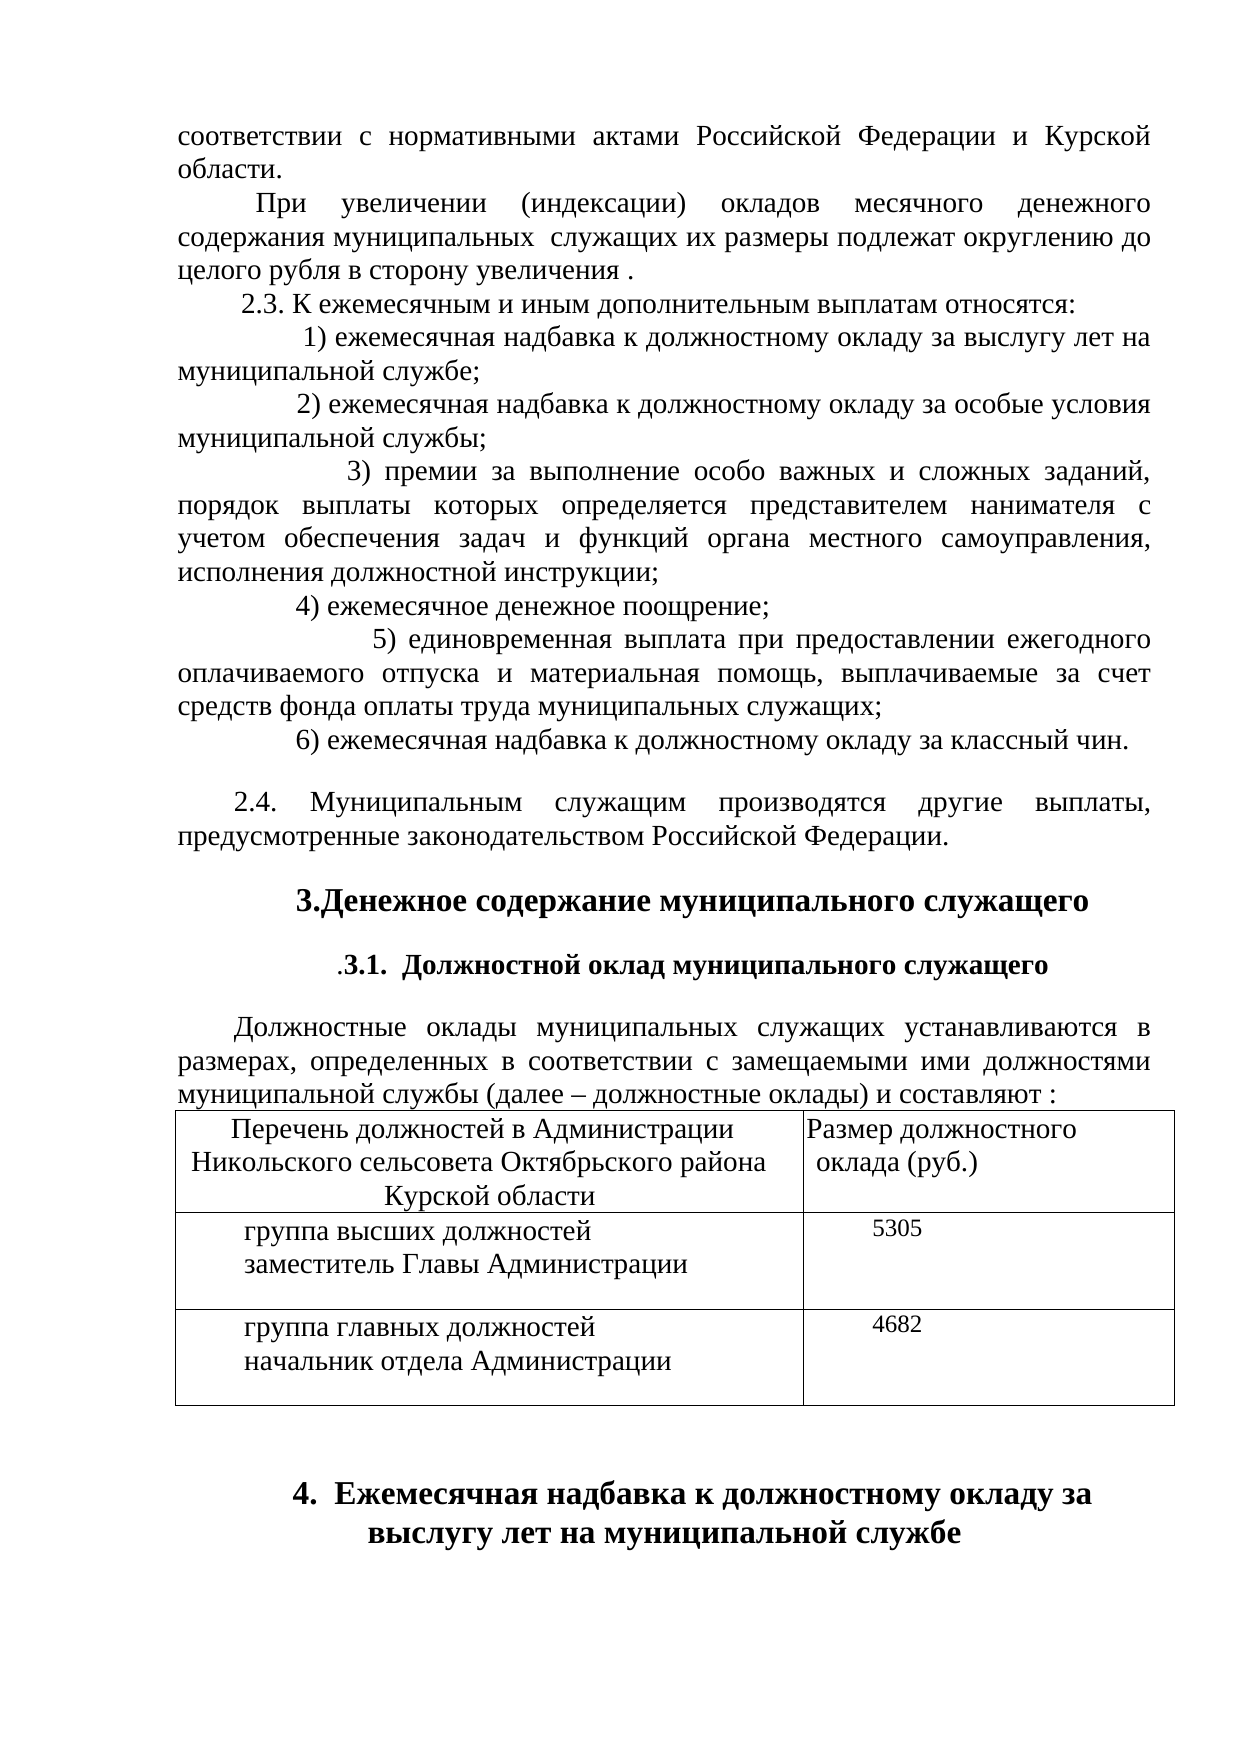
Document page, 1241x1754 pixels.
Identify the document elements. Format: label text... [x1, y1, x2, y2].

table_header Перечень должностей в Администрации Никольского сельсовета Октябрьского района Курской области [176, 1111, 803, 1212]
table_header Размер должностного оклада (руб.) [804, 1111, 1174, 1212]
text 2.3. К ежемесячным и иным дополнительным выплатам относятся: [177, 286, 1152, 319]
text 6) ежемесячная надбавка к должностному окладу за классный чин. [177, 722, 1152, 755]
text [177, 118, 1152, 185]
table_cell группа высших должностей заместитель Главы Администрации [176, 1213, 803, 1308]
text 2.4. Муниципальным служащим производятся другие выплаты, предусмотренные законодательством Российской Федерации. [177, 784, 1152, 851]
text Должностные оклады муниципальных служащих устанавливаются в размерах, определенных в соответствии с замещаемыми ими должностями муниципальной службы (далее – должностные оклады) и составляют : [177, 1009, 1152, 1110]
text При увеличении (индексации) окладов месячного денежного содержания муниципальных служащих их размеры подлежат округлению до целого рубля в сторону увеличения . [177, 185, 1152, 286]
table_cell группа главных должностей начальник отдела Администрации [176, 1310, 803, 1405]
text 5) единовременная выплата при предоставлении ежегодного оплачиваемого отпуска и материальная помощь, выплачиваемые за счет средств фонда оплаты труда муниципальных служащих; [177, 621, 1152, 722]
table_cell 5305 [804, 1213, 1174, 1308]
table_cell 4682 [804, 1310, 1174, 1405]
text 1) ежемесячная надбавка к должностному окладу за выслугу лет на муниципальной службе; [177, 319, 1152, 386]
text 2) ежемесячная надбавка к должностному окладу за особые условия муниципальной службы; [177, 386, 1152, 453]
text 4) ежемесячное денежное поощрение; [177, 588, 1152, 621]
text 3.Денежное содержание муниципального служащего [177, 880, 1152, 918]
text 3) премии за выполнение особо важных и сложных заданий, порядок выплаты которых определяется представителем нанимателя с учетом обеспечения задач и функций органа местного самоуправления, исполнения должностной инструкции; [177, 453, 1152, 588]
text 4. Ежемесячная надбавка к должностному окладу за выслугу лет на муниципальной службе [177, 1473, 1152, 1550]
text .3.1. Должностной оклад муниципального служащего [177, 947, 1152, 981]
